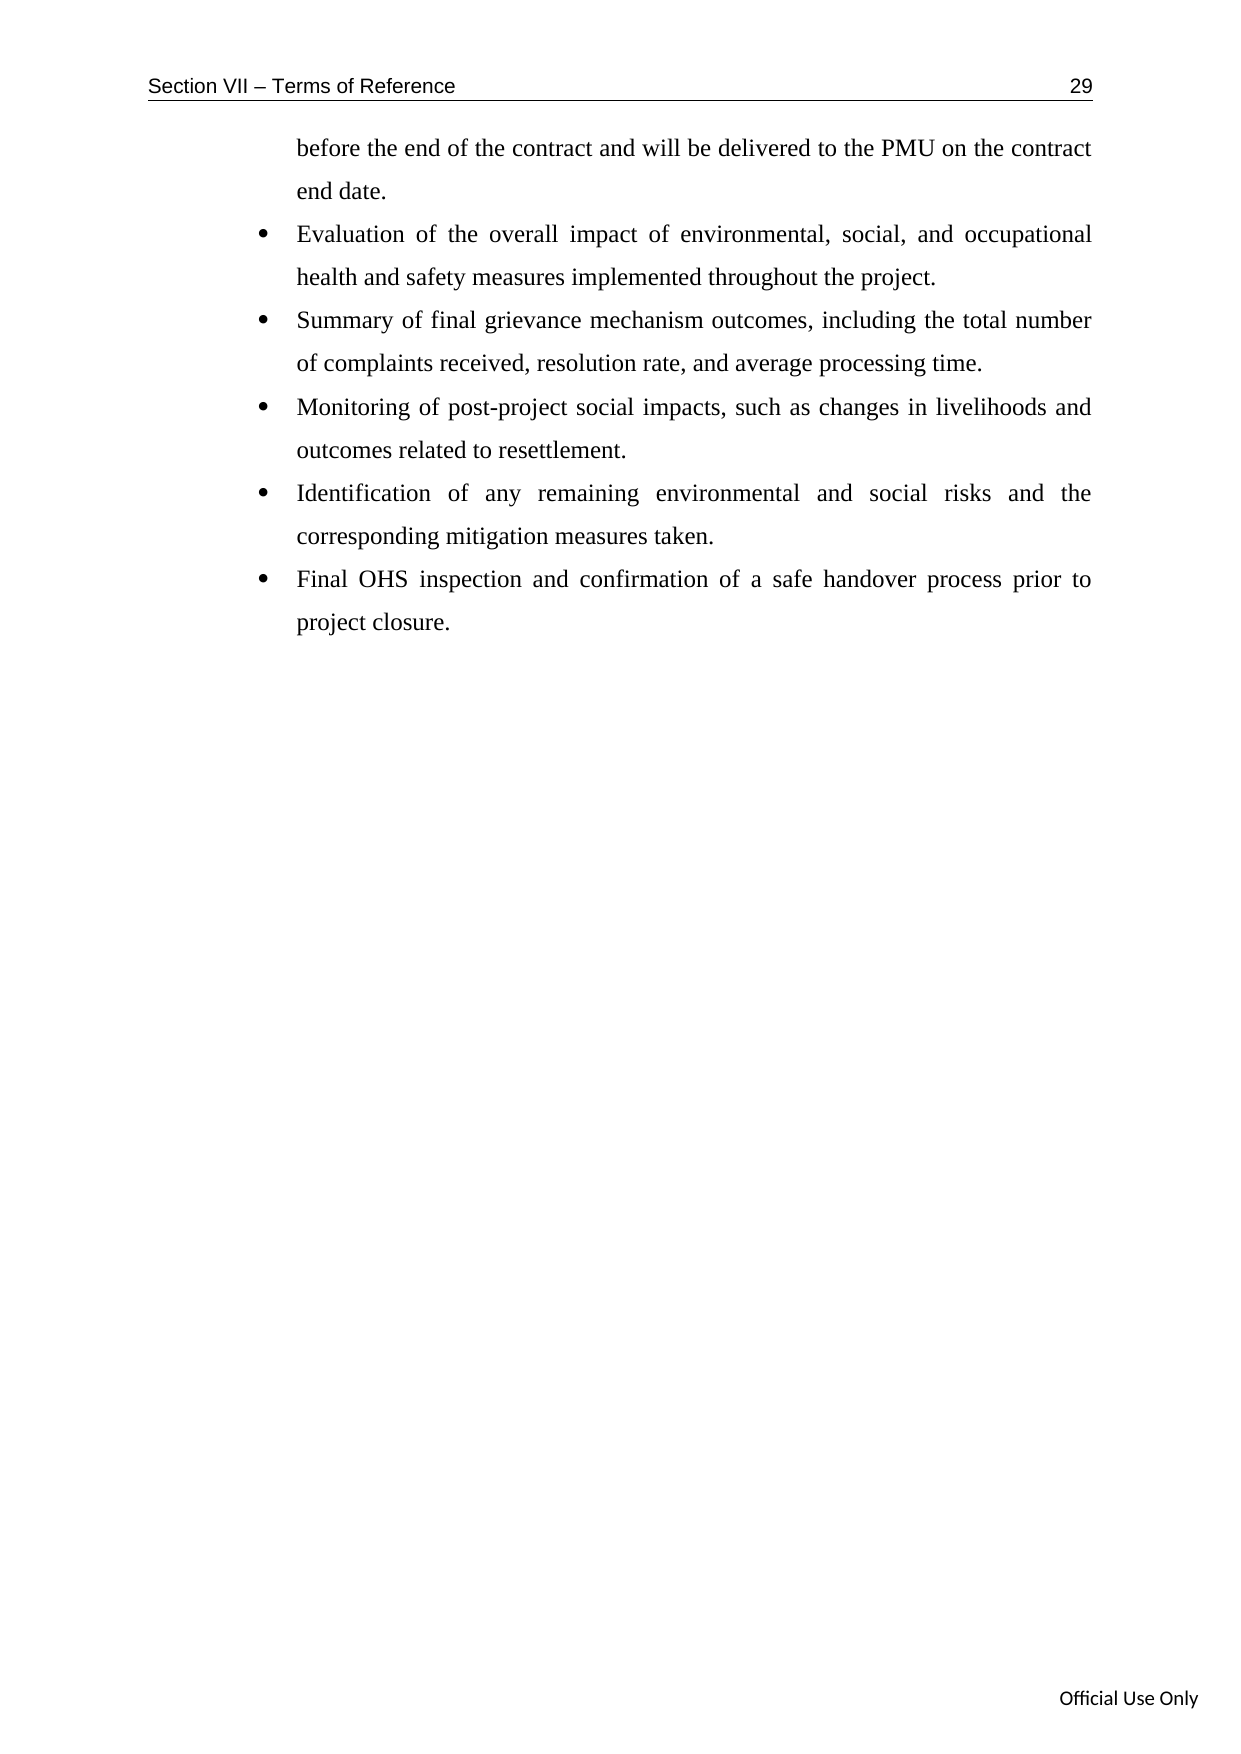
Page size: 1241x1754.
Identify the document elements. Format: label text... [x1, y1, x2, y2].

list Evaluation of the overall impact of environmental, social, and occupational health and safety measures implemented throughout the project. [259, 219, 1093, 291]
list Monitoring of post-project social impacts, such as changes in livelihoods and outcomes related to resettlement. [259, 392, 1093, 463]
list Identification of any remaining environmental and social risks and the corresponding mitigation measures taken. [259, 478, 1093, 550]
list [259, 133, 1093, 205]
list Final OHS inspection and confirmation of a safe handover process prior to project closure. [259, 564, 1093, 636]
list Summary of final grievance mechanism outcomes, including the total number of complaints received, resolution rate, and average processing time. [259, 305, 1093, 377]
